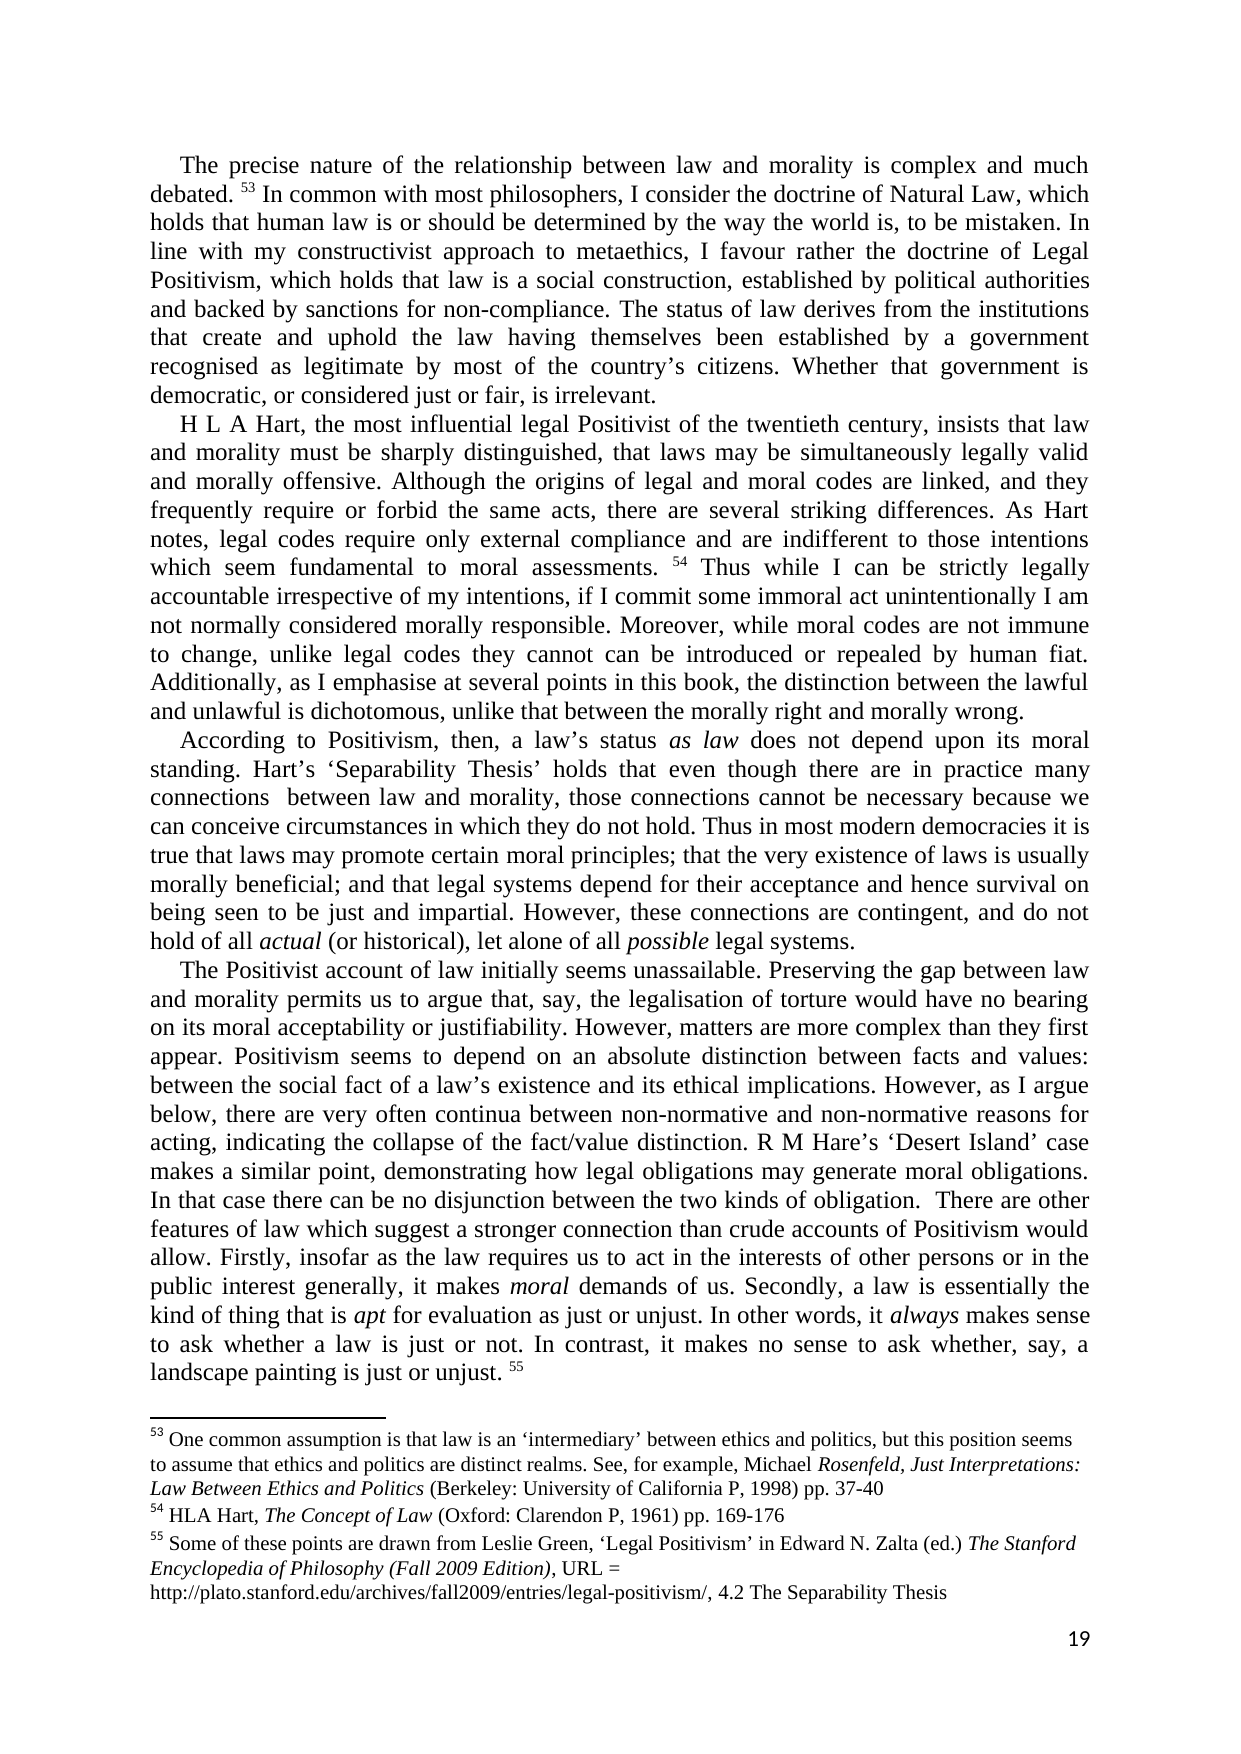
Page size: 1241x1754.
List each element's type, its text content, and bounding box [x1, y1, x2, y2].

text H L A Hart, the most influential legal Positivist of the twentieth century, insists that law and morality must be sharply distinguished, that laws may be simultaneously legally valid and morally offensive. Although the origins of legal and moral codes are linked, and they frequently require or forbid the same acts, there are several striking differences. As Hart notes, legal codes require only external compliance and are indifferent to those intentions which seem fundamental to moral assessments. Thus while I can be strictly legally accountable irrespective of my intentions, if I commit some immoral act unintentionally I am not normally considered morally responsible. Moreover, while moral codes are not immune to change, unlike legal codes they cannot can be introduced or repealed by human fiat. Additionally, as I emphasise at several points in this book, the distinction between the lawful and unlawful is dichotomous, unlike that between the morally right and morally wrong. [150, 409, 1090, 725]
text According to Positivism, then, a law’s status as law does not depend upon its moral standing. Hart’s ‘Separability Thesis’ holds that even though there are in practice many connections between law and morality, those connections cannot be necessary because we can conceive circumstances in which they do not hold. Thus in most modern democracies it is true that laws may promote certain moral principles; that the very existence of laws is usually morally beneficial; and that legal systems depend for their acceptance and hence survival on being seen to be just and impartial. However, these connections are contingent, and do not hold of all actual (or historical), let alone of all possible legal systems. [150, 725, 1090, 955]
text The precise nature of the relationship between law and morality is complex and much debated. In common with most philosophers, I consider the doctrine of Natural Law, which holds that human law is or should be determined by the way the world is, to be mistaken. In line with my constructivist approach to metaethics, I favour rather the doctrine of Legal Positivism, which holds that law is a social construction, established by political authorities and backed by sanctions for non-compliance. The status of law derives from the institutions that create and uphold the law having themselves been established by a government recognised as legitimate by most of the country’s citizens. Whether that government is democratic, or considered just or fair, is irrelevant. [150, 150, 1090, 409]
text The Positivist account of law initially seems unassailable. Preserving the gap between law and morality permits us to argue that, say, the legalisation of torture would have no bearing on its moral acceptability or justifiability. However, matters are more complex than they first appear. Positivism seems to depend on an absolute distinction between facts and values: between the social fact of a law’s existence and its ethical implications. However, as I argue below, there are very often continua between non-normative and non-normative reasons for acting, indicating the collapse of the fact/value distinction. R M Hare’s ‘Desert Island’ case makes a similar point, demonstrating how legal obligations may generate moral obligations. In that case there can be no disjunction between the two kinds of obligation. There are other features of law which suggest a stronger connection than crude accounts of Positivism would allow. Firstly, insofar as the law requires us to act in the interests of other persons or in the public interest generally, it makes moral demands of us. Secondly, a law is essentially the kind of thing that is apt for evaluation as just or unjust. In other words, it always makes sense to ask whether a law is just or not. In contrast, it makes no sense to ask whether, say, a landscape painting is just or unjust. [150, 955, 1090, 1386]
